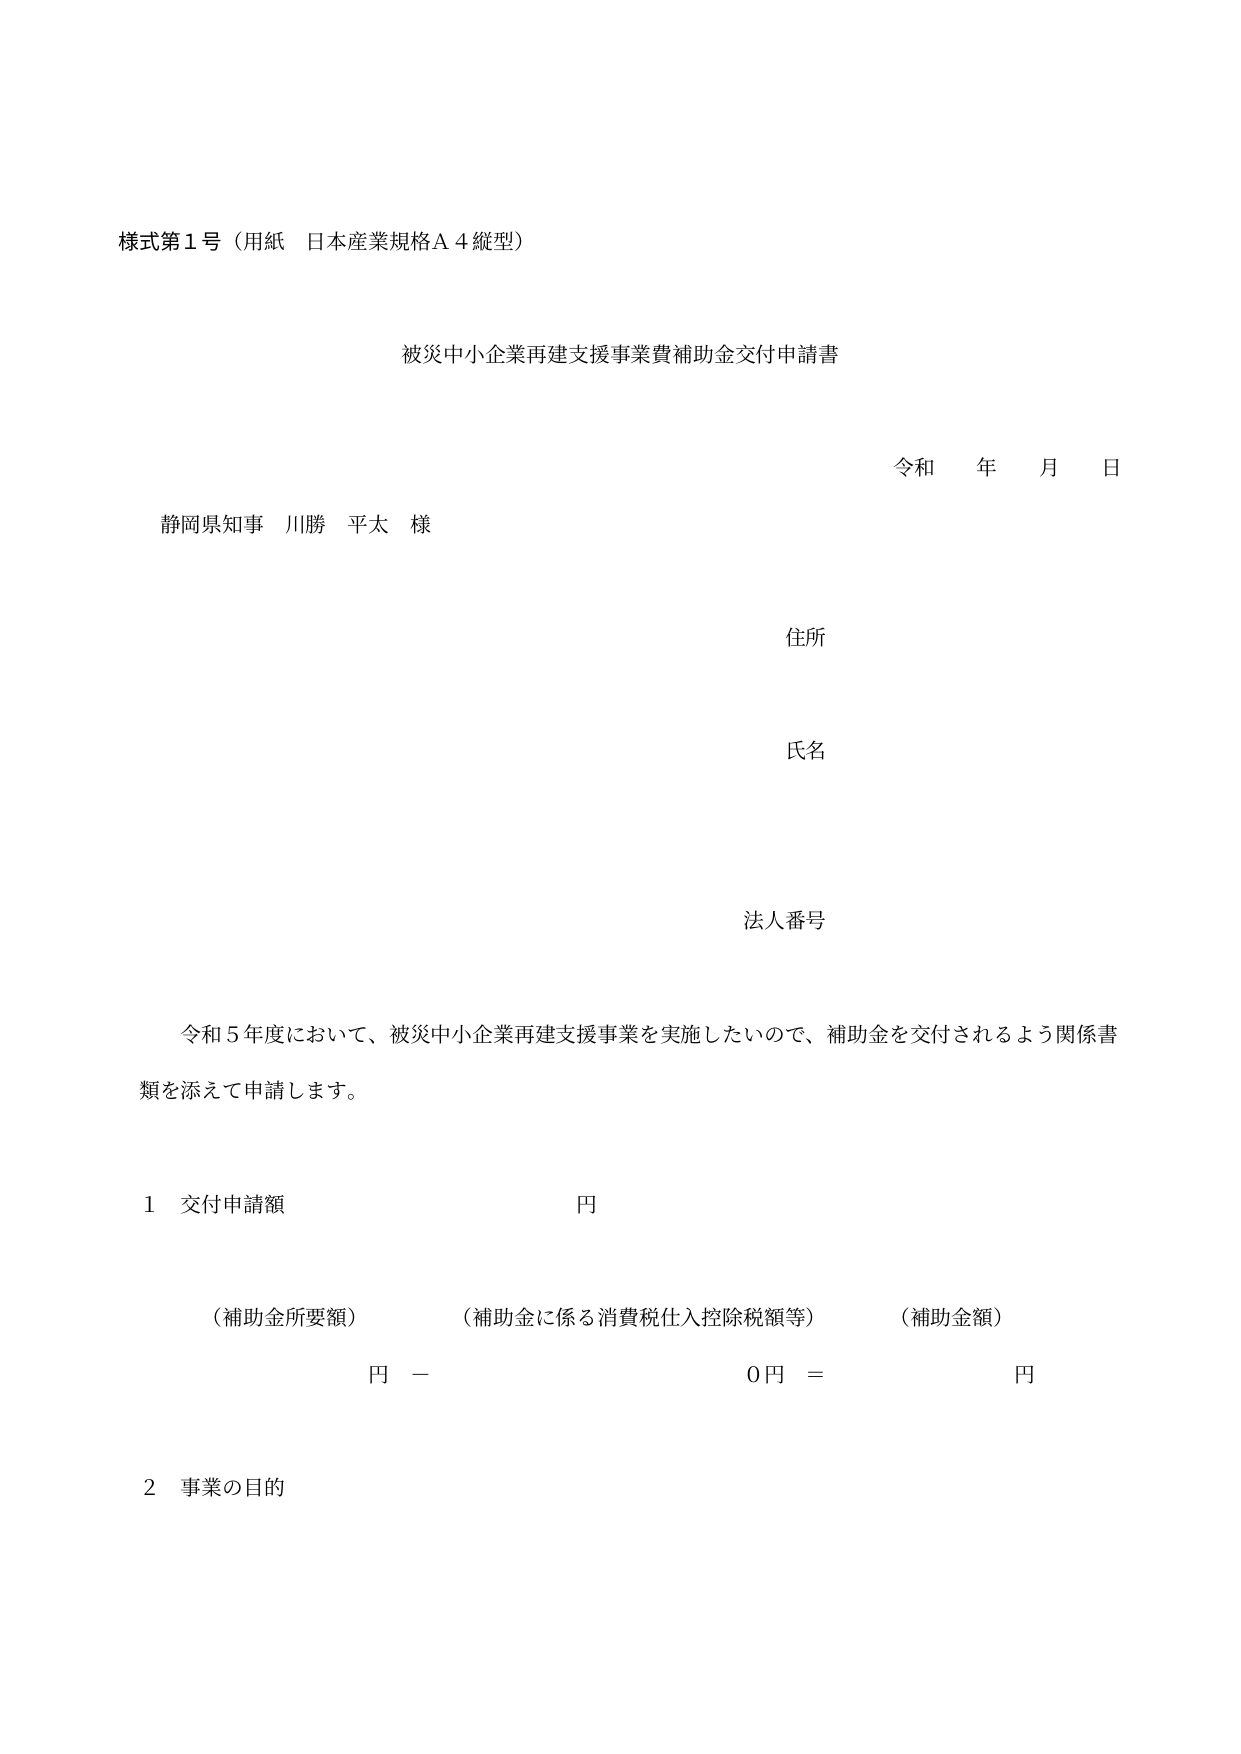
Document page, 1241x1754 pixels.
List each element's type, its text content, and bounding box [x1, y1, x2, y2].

text ２ 事業の目的 [139, 1458, 1122, 1515]
text 被災中小企業再建支援事業費補助金交付申請書 [118, 325, 1122, 382]
text 円 － ０円 ＝ 円 [118, 1345, 1122, 1402]
text 住所 [118, 608, 1122, 665]
text （補助金所要額） （補助金に係る消費税仕入控除税額等） （補助金額） [118, 1288, 1122, 1345]
text 令和 年 月 日 [118, 438, 1122, 495]
text 氏名 [118, 722, 1122, 778]
text １ 交付申請額 円 [139, 1175, 1122, 1232]
text 様式第１号（用紙 日本産業規格Ａ４縦型） [118, 212, 1122, 268]
text 法人番号 [118, 892, 1122, 948]
text 令和５年度において、被災中小企業再建支援事業を実施したいので、補助金を交付されるよう関係書類を添えて申請します。 [139, 1005, 1122, 1118]
text 静岡県知事 川勝 平太 様 [118, 495, 1122, 552]
